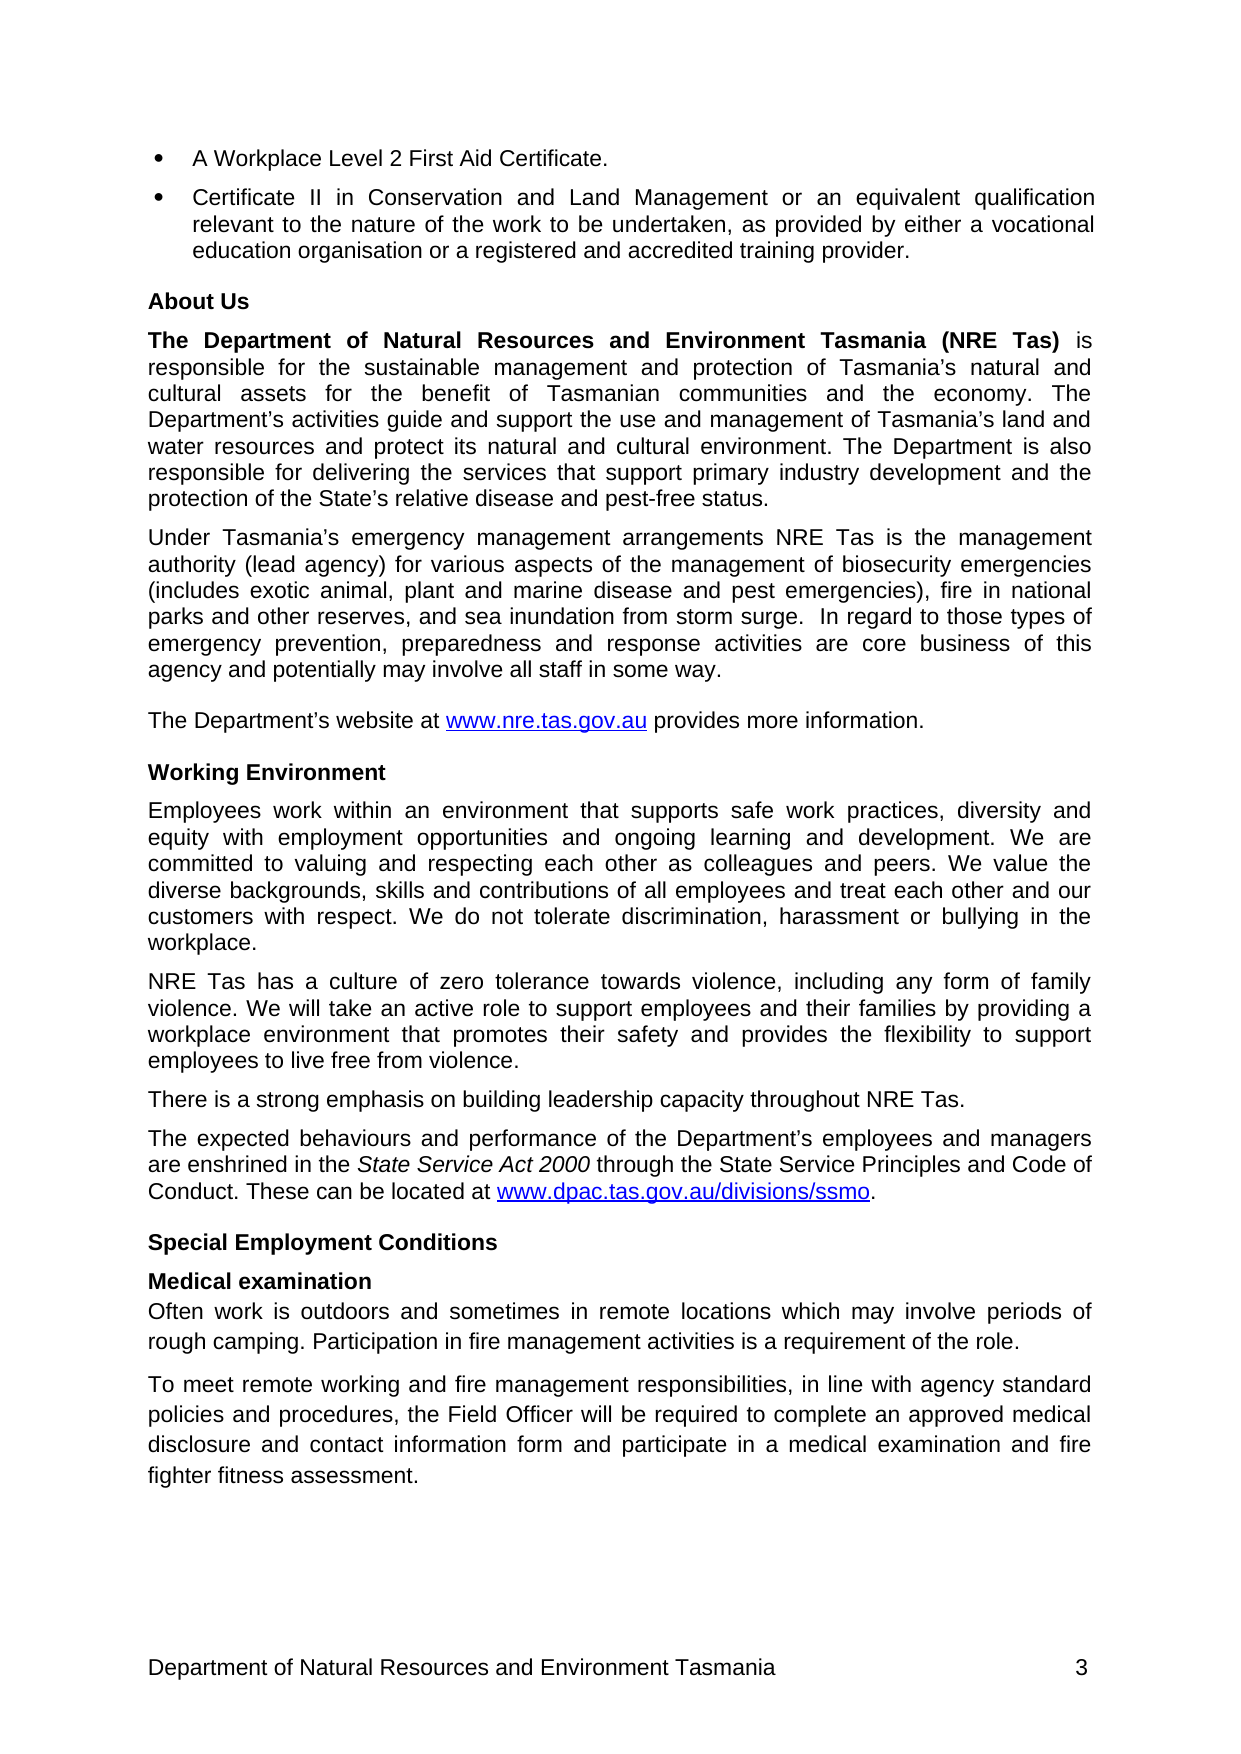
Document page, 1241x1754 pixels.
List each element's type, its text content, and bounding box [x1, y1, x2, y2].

text Working Environment [148, 759, 1092, 785]
text The expected behaviours and performance of the Department’s employees and managers are enshrined in the State Service Act 2000 through the State Service Principles and Code of Conduct. These can be located at www.dpac.tas.gov.au/divisions/ssmo. [148, 1125, 1092, 1204]
list A Workplace Level 2 First Aid Certificate. [154, 145, 1097, 172]
text About Us [148, 288, 1092, 315]
text To meet remote working and fire management responsibilities, in line with agency standard policies and procedures, the Field Officer will be required to complete an approved medical disclosure and contact information form and participate in a medical examination and fire fighter fitness assessment. [148, 1371, 1092, 1488]
text Employees work within an environment that supports safe work practices, diversity and equity with employment opportunities and ongoing learning and development. We are committed to valuing and respecting each other as colleagues and peers. We value the diverse backgrounds, skills and contributions of all employees and treat each other and our customers with respect. We do not tolerate discrimination, harassment or bullying in the workplace. [148, 797, 1092, 956]
text Medical examination [148, 1268, 1092, 1294]
text There is a strong emphasis on building leadership capacity throughout NRE Tas. [148, 1086, 1092, 1112]
text Often work is outdoors and sometimes in remote locations which may involve periods of rough camping. Participation in fire management activities is a requirement of the role. [148, 1298, 1092, 1354]
text The Department of Natural Resources and Environment Tasmania (NRE Tas) is responsible for the sustainable management and protection of Tasmania’s natural and cultural assets for the benefit of Tasmanian communities and the economy. The Department’s activities guide and support the use and management of Tasmania’s land and water resources and protect its natural and cultural environment. The Department is also responsible for delivering the services that support primary industry development and the protection of the State’s relative disease and pest-free status. [148, 327, 1092, 512]
text NRE Tas has a culture of zero tolerance towards violence, including any form of family violence. We will take an active role to support employees and their families by providing a workplace environment that promotes their safety and provides the flexibility to support employees to live free from violence. [148, 968, 1092, 1073]
list Certificate II in Conservation and Land Management or an equivalent qualification relevant to the nature of the work to be undertaken, as provided by either a vocational education organisation or a registered and accredited training provider. [154, 184, 1097, 263]
text Special Employment Conditions [148, 1229, 1092, 1255]
text Under Tasmania’s emergency management arrangements NRE Tas is the management authority (lead agency) for various aspects of the management of biosecurity emergencies (includes exotic animal, plant and marine disease and pest emergencies), fire in national parks and other reserves, and sea inundation from storm surge. In regard to those types of emergency prevention, preparedness and response activities are core business of this agency and potentially may involve all staff in some way. [148, 524, 1092, 682]
text The Department’s website at www.nre.tas.gov.au provides more information. [148, 707, 1092, 734]
